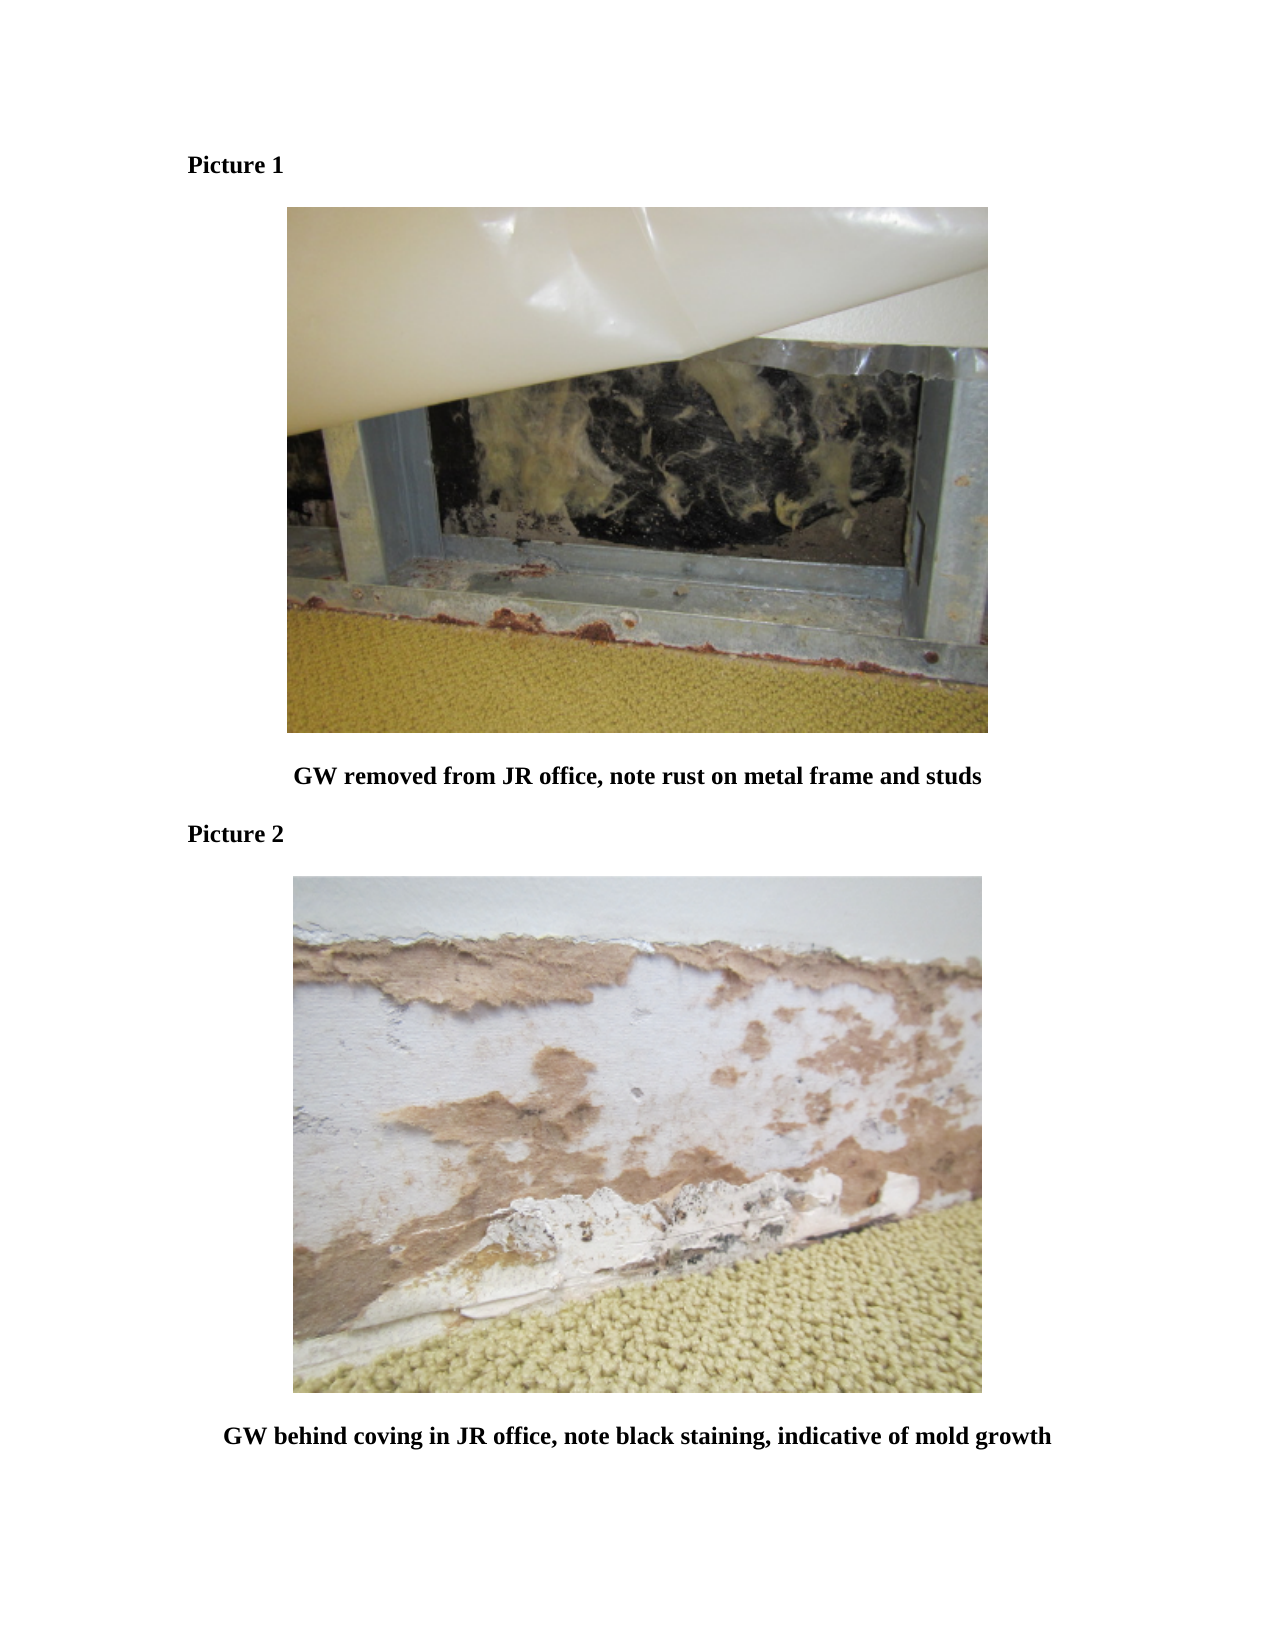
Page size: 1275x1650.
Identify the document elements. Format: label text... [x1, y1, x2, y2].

text GW removed from JR office, note rust on metal frame and studs [187, 761, 1087, 790]
text GW behind coving in JR office, note black staining, indicative of mold growth [187, 1421, 1087, 1450]
picture [293, 876, 982, 1393]
text Picture [187, 150, 1087, 179]
text Picture [187, 819, 1087, 848]
picture [287, 207, 988, 733]
